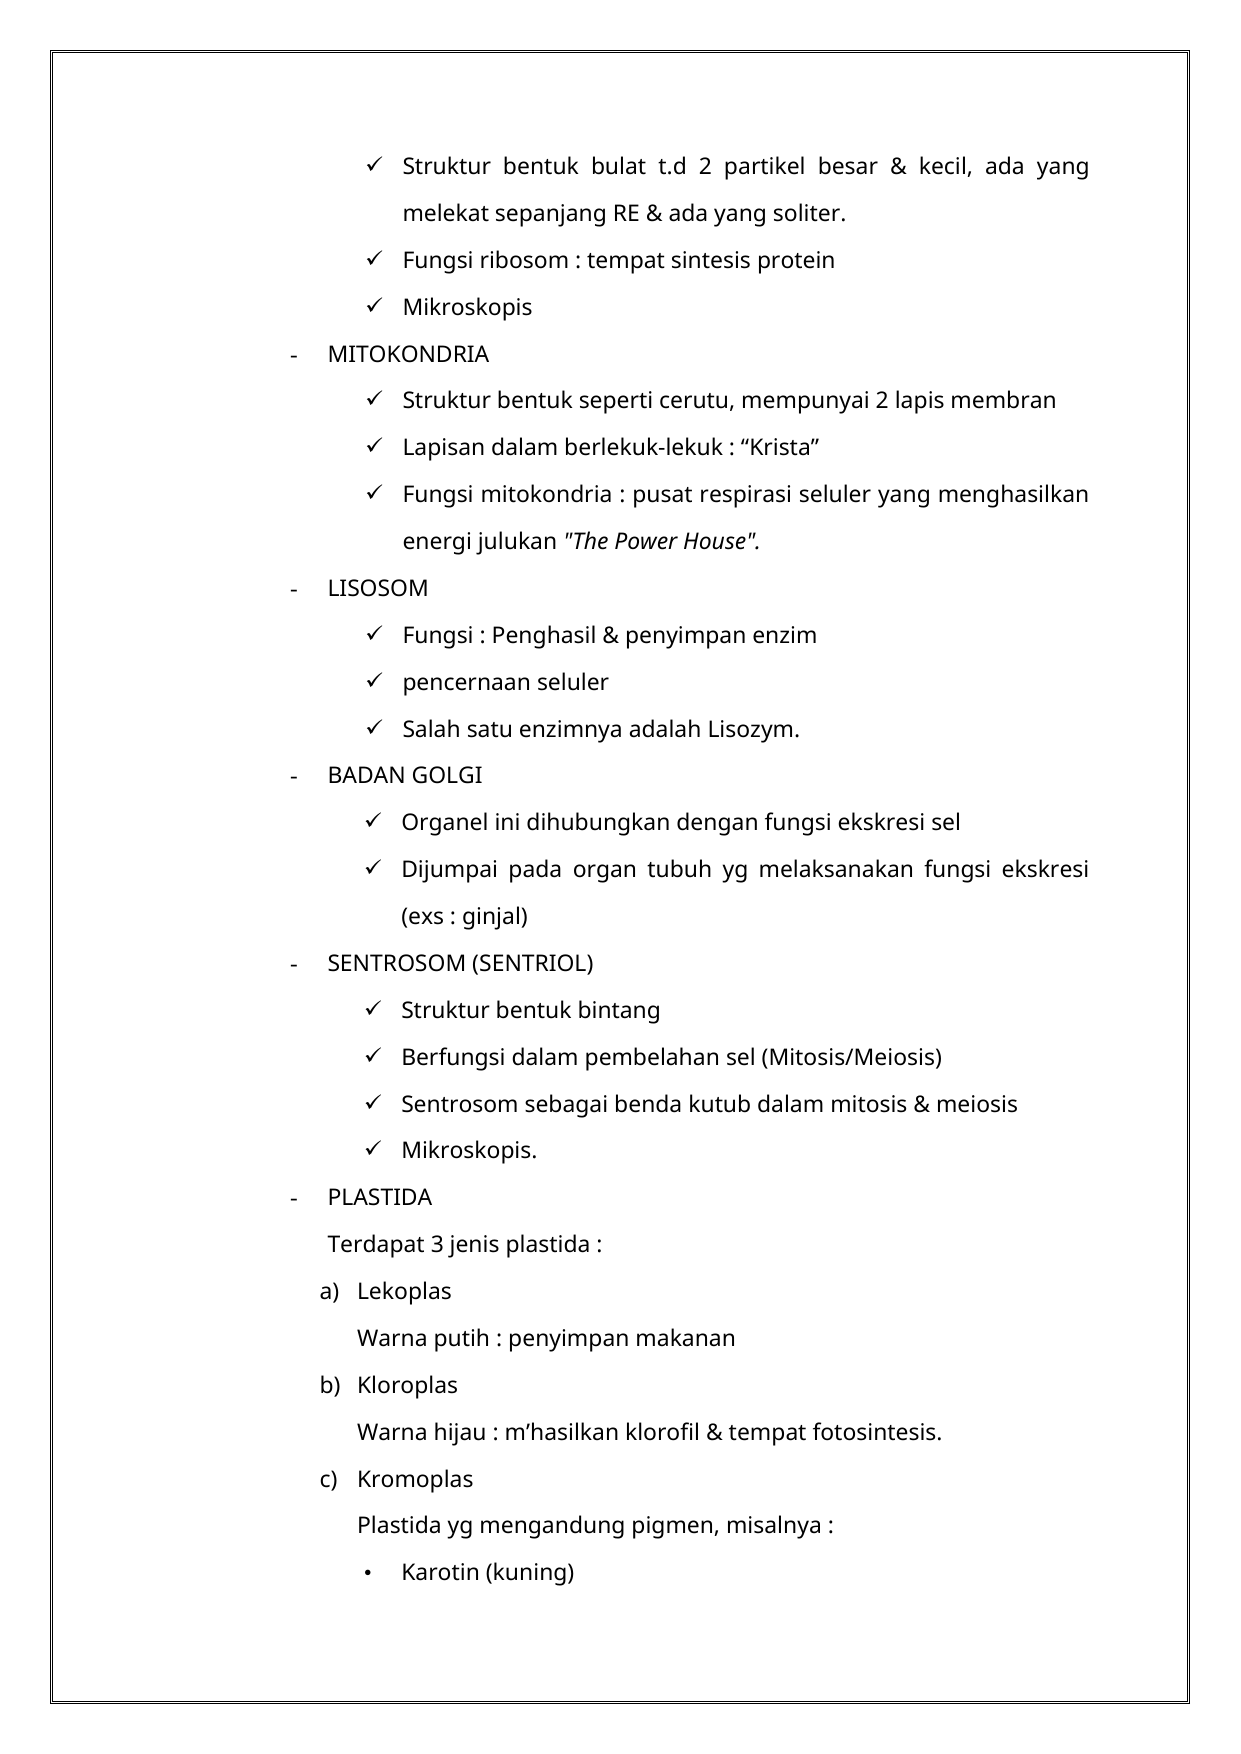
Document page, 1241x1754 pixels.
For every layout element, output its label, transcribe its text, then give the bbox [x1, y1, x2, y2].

list LISOSOM [290, 572, 1090, 603]
list Lekoplas [319, 1275, 1090, 1306]
list Struktur bentuk bulat t.d 2 partikel besar & kecil, ada yang melekat sepanjang RE & ada yang soliter. [365, 150, 1090, 228]
list pencernaan seluler [365, 666, 1090, 697]
list Terdapat 3 jenis plastida : [327, 1228, 1090, 1259]
list Fungsi : Penghasil & penyimpan enzim [365, 619, 1090, 650]
list BADAN GOLGI [290, 759, 1090, 791]
list MITOKONDRIA [290, 337, 1090, 369]
list Lapisan dalam berlekuk-lekuk : “Krista” [365, 431, 1090, 462]
list Warna putih : penyimpan makanan [357, 1322, 1090, 1353]
list Warna hijau : m’hasilkan klorofil & tempat fotosintesis. [357, 1416, 1090, 1447]
list Mikroskopis [365, 291, 1090, 322]
list Organel ini dihubungkan dengan fungsi ekskresi sel [363, 806, 1090, 837]
list Fungsi mitokondria : pusat respirasi seluler yang menghasilkan energi julukan "The Power House". [365, 478, 1090, 556]
list Salah satu enzimnya adalah Lisozym. [365, 712, 1090, 744]
list Fungsi ribosom : tempat sintesis protein [365, 244, 1090, 275]
list Mikroskopis. [363, 1134, 1090, 1166]
list PLASTIDA [290, 1181, 1090, 1212]
list Struktur bentuk seperti cerutu, mempunyai 2 lapis membran [365, 384, 1090, 416]
list Kloroplas [319, 1369, 1090, 1400]
list SENTROSOM (SENTRIOL) [290, 947, 1090, 978]
list Sentrosom sebagai benda kutub dalam mitosis & meiosis [363, 1087, 1090, 1119]
list Kromoplas [319, 1462, 1090, 1494]
list Karotin (kuning) [363, 1556, 1090, 1587]
list Berfungsi dalam pembelahan sel (Mitosis/Meiosis) [363, 1041, 1090, 1072]
list Dijumpai pada organ tubuh yg melaksanakan fungsi ekskresi (exs : ginjal) [363, 853, 1090, 931]
list Struktur bentuk bintang [363, 994, 1090, 1025]
list Plastida yg mengandung pigmen, misalnya : [357, 1509, 1090, 1541]
